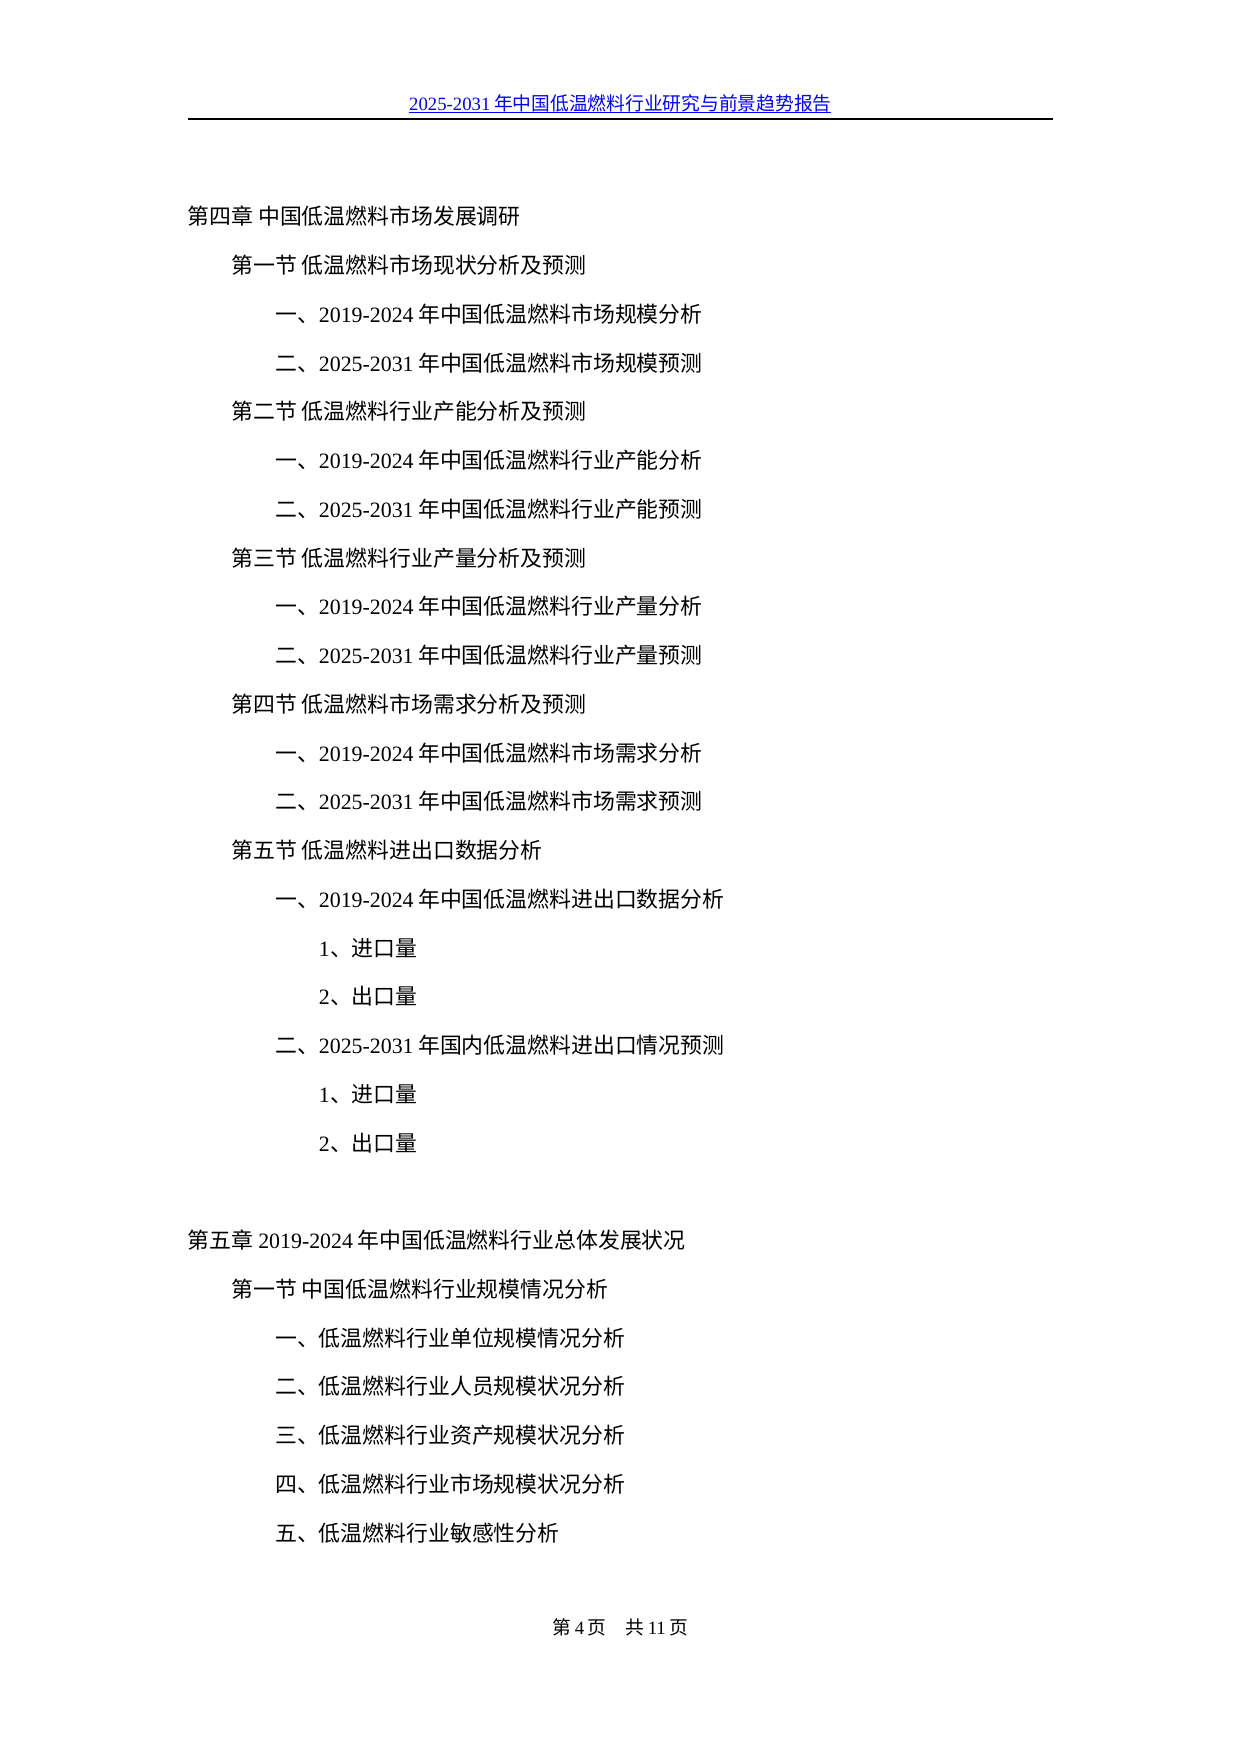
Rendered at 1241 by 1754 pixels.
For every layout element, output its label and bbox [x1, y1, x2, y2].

text [187, 150, 1053, 1548]
